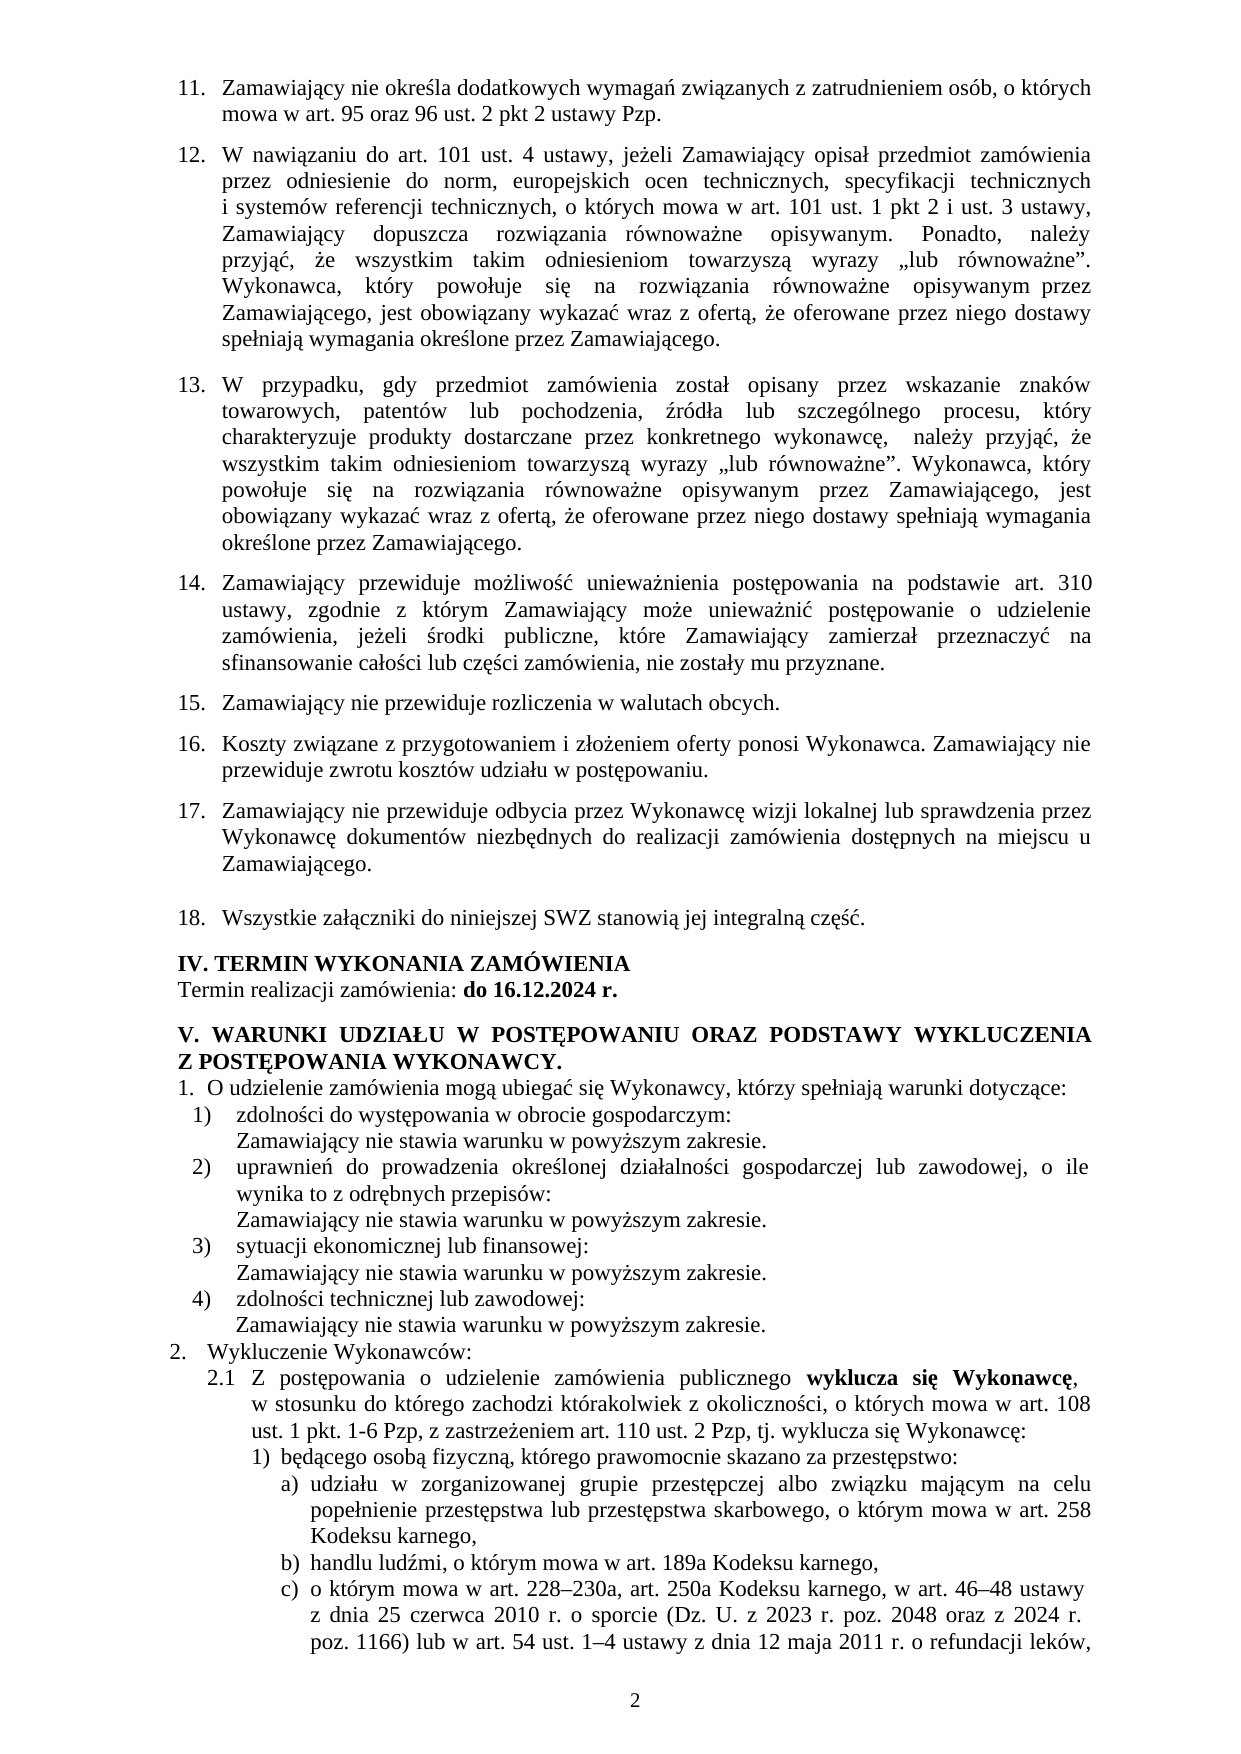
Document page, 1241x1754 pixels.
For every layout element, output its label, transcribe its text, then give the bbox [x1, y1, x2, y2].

text Zamawiający nie stawia warunku w powyższym zakresie. [236, 1127, 1090, 1153]
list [281, 1575, 1092, 1654]
list Zamawiający nie przewiduje odbycia przez Wykonawcę wizji lokalnej lub sprawdzenia przez Wykonawcę dokumentów niezbędnych do realizacji zamówienia dostępnych na miejscu u Zamawiającego. [177, 797, 1092, 876]
list Koszty związane z przygotowaniem i złożeniem oferty ponosi Wykonawca. Zamawiający nie przewiduje zwrotu kosztów udziału w postępowaniu. [177, 730, 1092, 783]
list W przypadku, gdy przedmiot zamówienia został opisany przez wskazanie znaków towarowych, patentów lub pochodzenia, źródła lub szczególnego procesu, który charakteryzuje produkty dostarczane przez konkretnego wykonawcę, należy przyjąć, że wszystkim takim odniesieniom towarzyszą wyrazy „lub równoważne”. Wykonawca, który powołuje się na rozwiązania równoważne opisywanym przez Zamawiającego, jest obowiązany wykazać wraz z ofertą, że oferowane przez niego dostawy spełniają wymagania określone przez Zamawiającego. [177, 371, 1092, 555]
list Wykluczenie Wykonawców: [169, 1338, 1092, 1364]
list udziału w zorganizowanej grupie przestępczej albo związku mającym na celu popełnienie przestępstwa lub przestępstwa skarbowego, o którym mowa w art. 258 Kodeksu karnego, [281, 1469, 1092, 1549]
list Zamawiający nie przewiduje rozliczenia w walutach obcych. [177, 689, 1092, 716]
list zdolności technicznej lub zawodowej: [192, 1285, 1090, 1311]
text V. WARUNKI UDZIAŁU W POSTĘPOWANIU ORAZ PODSTAWY WYKLUCZENIA Z POSTĘPOWANIA WYKONAWCY. [177, 1022, 1092, 1074]
text Zamawiający nie stawia warunku w powyższym zakresie. [236, 1259, 1090, 1285]
list Zamawiający przewiduje możliwość unieważnienia postępowania na podstawie art. 310 ustawy, zgodnie z którym Zamawiający może unieważnić postępowanie o udzielenie zamówienia, jeżeli środki publiczne, które Zamawiający zamierzał przeznaczyć na sfinansowanie całości lub części zamówienia, nie zostały mu przyznane. [177, 569, 1092, 675]
list sytuacji ekonomicznej lub finansowej: [192, 1232, 1090, 1259]
list Wszystkie załączniki do niniejszej SWZ stanowią jej integralną część. [177, 904, 1092, 931]
list będącego osobą fizyczną, którego prawomocnie skazano za przestępstwo: [251, 1443, 1092, 1469]
text Zamawiający nie stawia warunku w powyższym zakresie. [207, 1311, 1092, 1338]
list handlu ludźmi, o którym mowa w art. 189a Kodeksu karnego, [281, 1549, 1092, 1575]
list W nawiązaniu do art. 101 ust. 4 ustawy, jeżeli Zamawiający opisał przedmiot zamówienia przez odniesienie do norm, europejskich ocen technicznych, specyfikacji technicznych i systemów referencji technicznych, o których mowa w art. 101 ust. 1 pkt 2 i ust. 3 ustawy, Zamawiający dopuszcza rozwiązania równoważne opisywanym. Ponadto, należy przyjąć, że wszystkim takim odniesieniom towarzyszą wyrazy „lub równoważne”. Wykonawca, który powołuje się na rozwiązania równoważne opisywanym przez Zamawiającego, jest obowiązany wykazać wraz z ofertą, że oferowane przez niego dostawy spełniają wymagania określone przez Zamawiającego. [177, 141, 1092, 351]
text Termin realizacji zamówienia: do 16.12.2024 r. [177, 976, 1092, 1002]
list Zamawiający nie określa dodatkowych wymagań związanych z zatrudnieniem osób, o których mowa w art. 95 oraz 96 ust. 2 pkt 2 ustawy Pzp. [177, 73, 1092, 126]
text Zamawiający nie stawia warunku w powyższym zakresie. [236, 1206, 1090, 1232]
list O udzielenie zamówienia mogą ubiegać się Wykonawcy, którzy spełniają warunki dotyczące: [177, 1074, 1092, 1101]
text IV. TERMIN WYKONANIA ZAMÓWIENIA [177, 950, 1092, 976]
list zdolności do występowania w obrocie gospodarczym: [192, 1101, 1090, 1127]
list Z postępowania o udzielenie zamówienia publicznego wyklucza się Wykonawcę, w stosunku do którego zachodzi którakolwiek z okoliczności, o których mowa w art. 108 ust. 1 pkt. 1-6 Pzp, z zastrzeżeniem art. 110 ust. 2 Pzp, tj. wyklucza się Wykonawcę: [207, 1364, 1092, 1443]
list uprawnień do prowadzenia określonej działalności gospodarczej lub zawodowej, o ile wynika to z odrębnych przepisów: [192, 1153, 1090, 1206]
